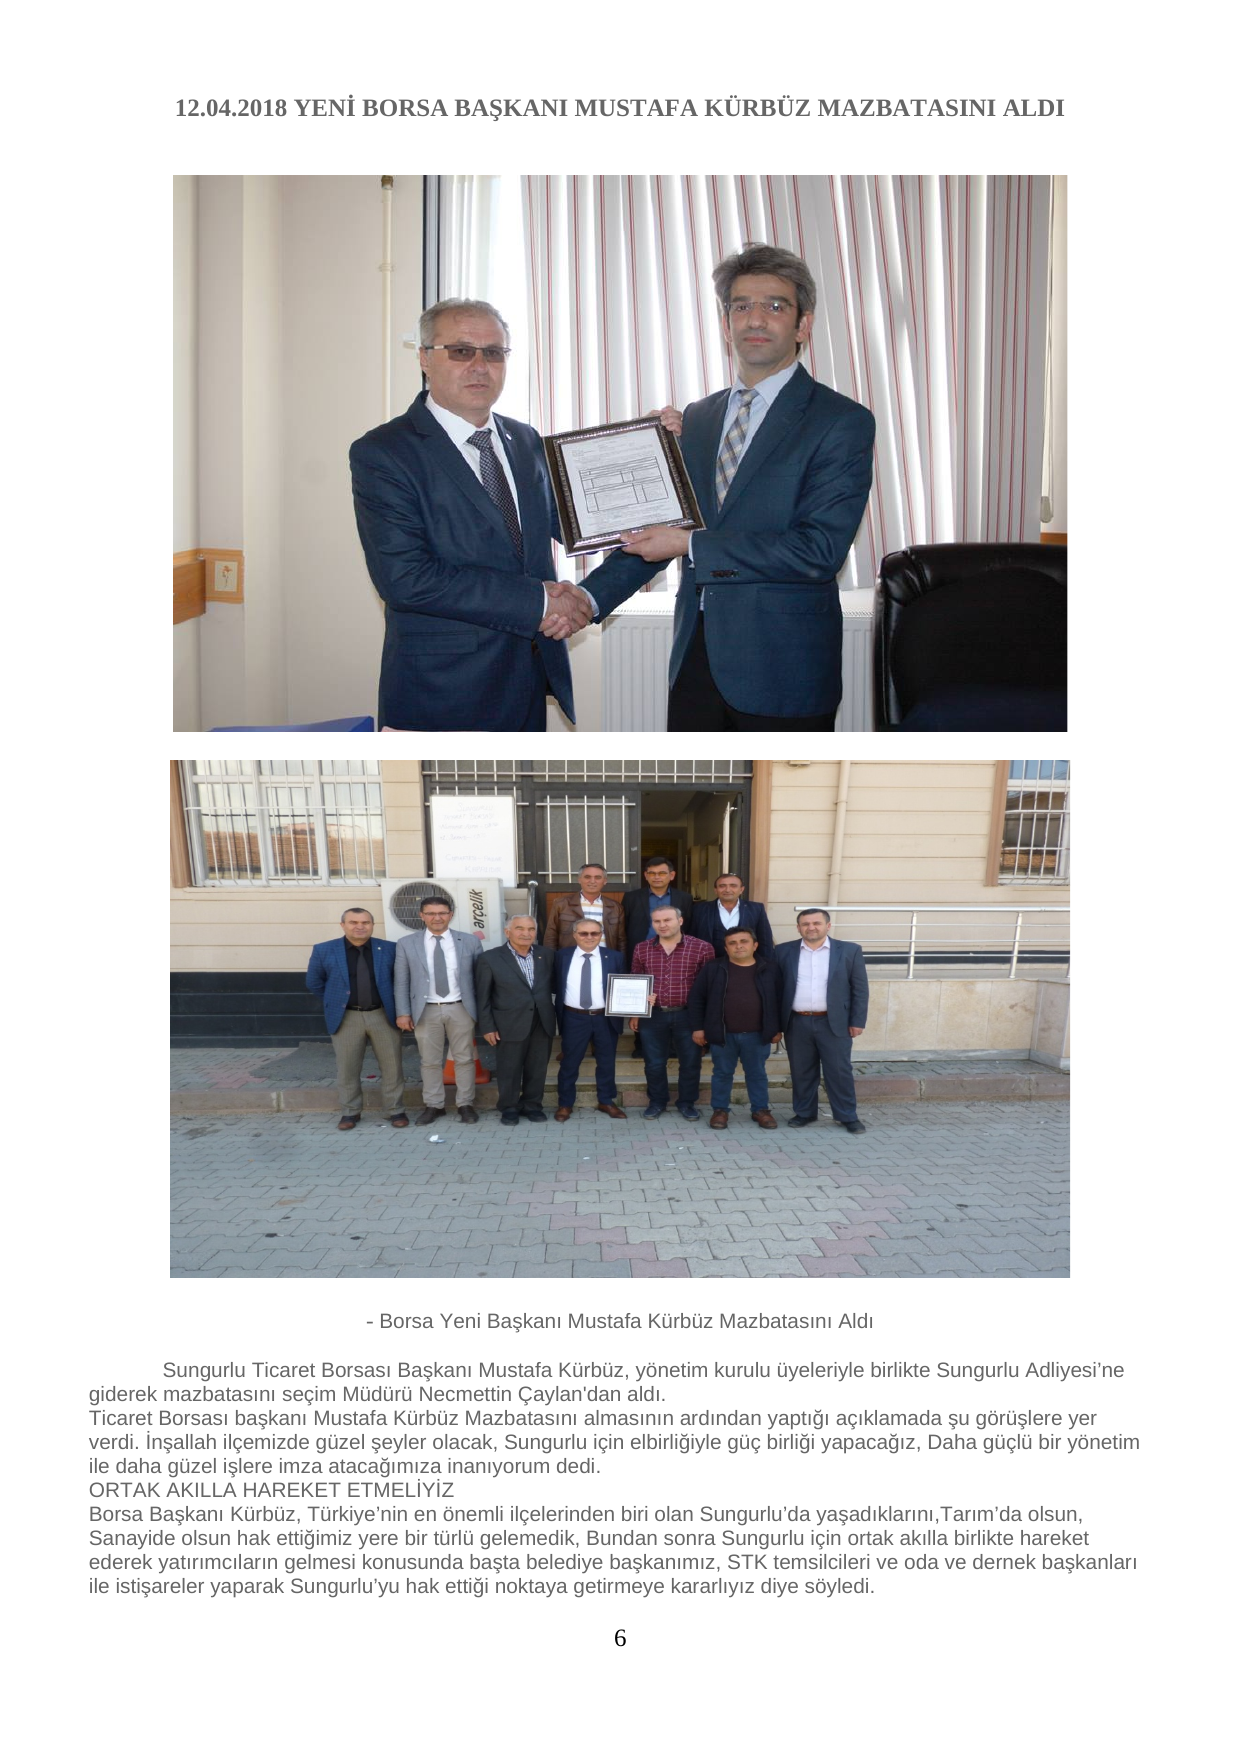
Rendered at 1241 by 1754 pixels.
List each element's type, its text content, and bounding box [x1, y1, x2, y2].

text - Borsa Yeni Başkanı Mustafa Kürbüz Mazbatasını Aldı [89, 1307, 1152, 1333]
text Sungurlu Ticaret Borsası Başkanı Mustafa Kürbüz, yönetim kurulu üyeleriyle birlikte Sungurlu Adliyesi’ne giderek mazbatasını seçim Müdürü Necmettin Çaylan'dan aldı. Ticaret Borsası başkanı Mustafa Kürbüz Mazbatasını almasının ardından yaptığı açıklamada şu görüşlere yer verdi. İnşallah ilçemizde güzel şeyler olacak, Sungurlu için elbirliğiyle güç birliği yapacağız, Daha güçlü bir yönetim ile daha güzel işlere imza atacağımıza inanıyorum dedi. ORTAK AKILLA HAREKET ETMELİYİZ Borsa Başkanı Kürbüz, Türkiye’nin en önemli ilçelerinden biri olan Sungurlu’da yaşadıklarını,Tarım’da olsun, Sanayide olsun hak ettiğimiz yere bir türlü gelemedik, Bundan sonra Sungurlu için ortak akılla birlikte hareket ederek yatırımcıların gelmesi konusunda başta belediye başkanımız, STK temsilcileri ve oda ve dernek başkanları ile istişareler yaparak Sungurlu’yu hak ettiği noktaya getirmeye kararlıyız diye söyledi. [89, 1358, 1152, 1598]
text 12.04.2018 YENİ BORSA BAŞKANI MUSTAFA KÜRBÜZ MAZBATASINI ALDI [89, 93, 1152, 122]
picture [173, 175, 1068, 732]
picture [170, 760, 1071, 1278]
